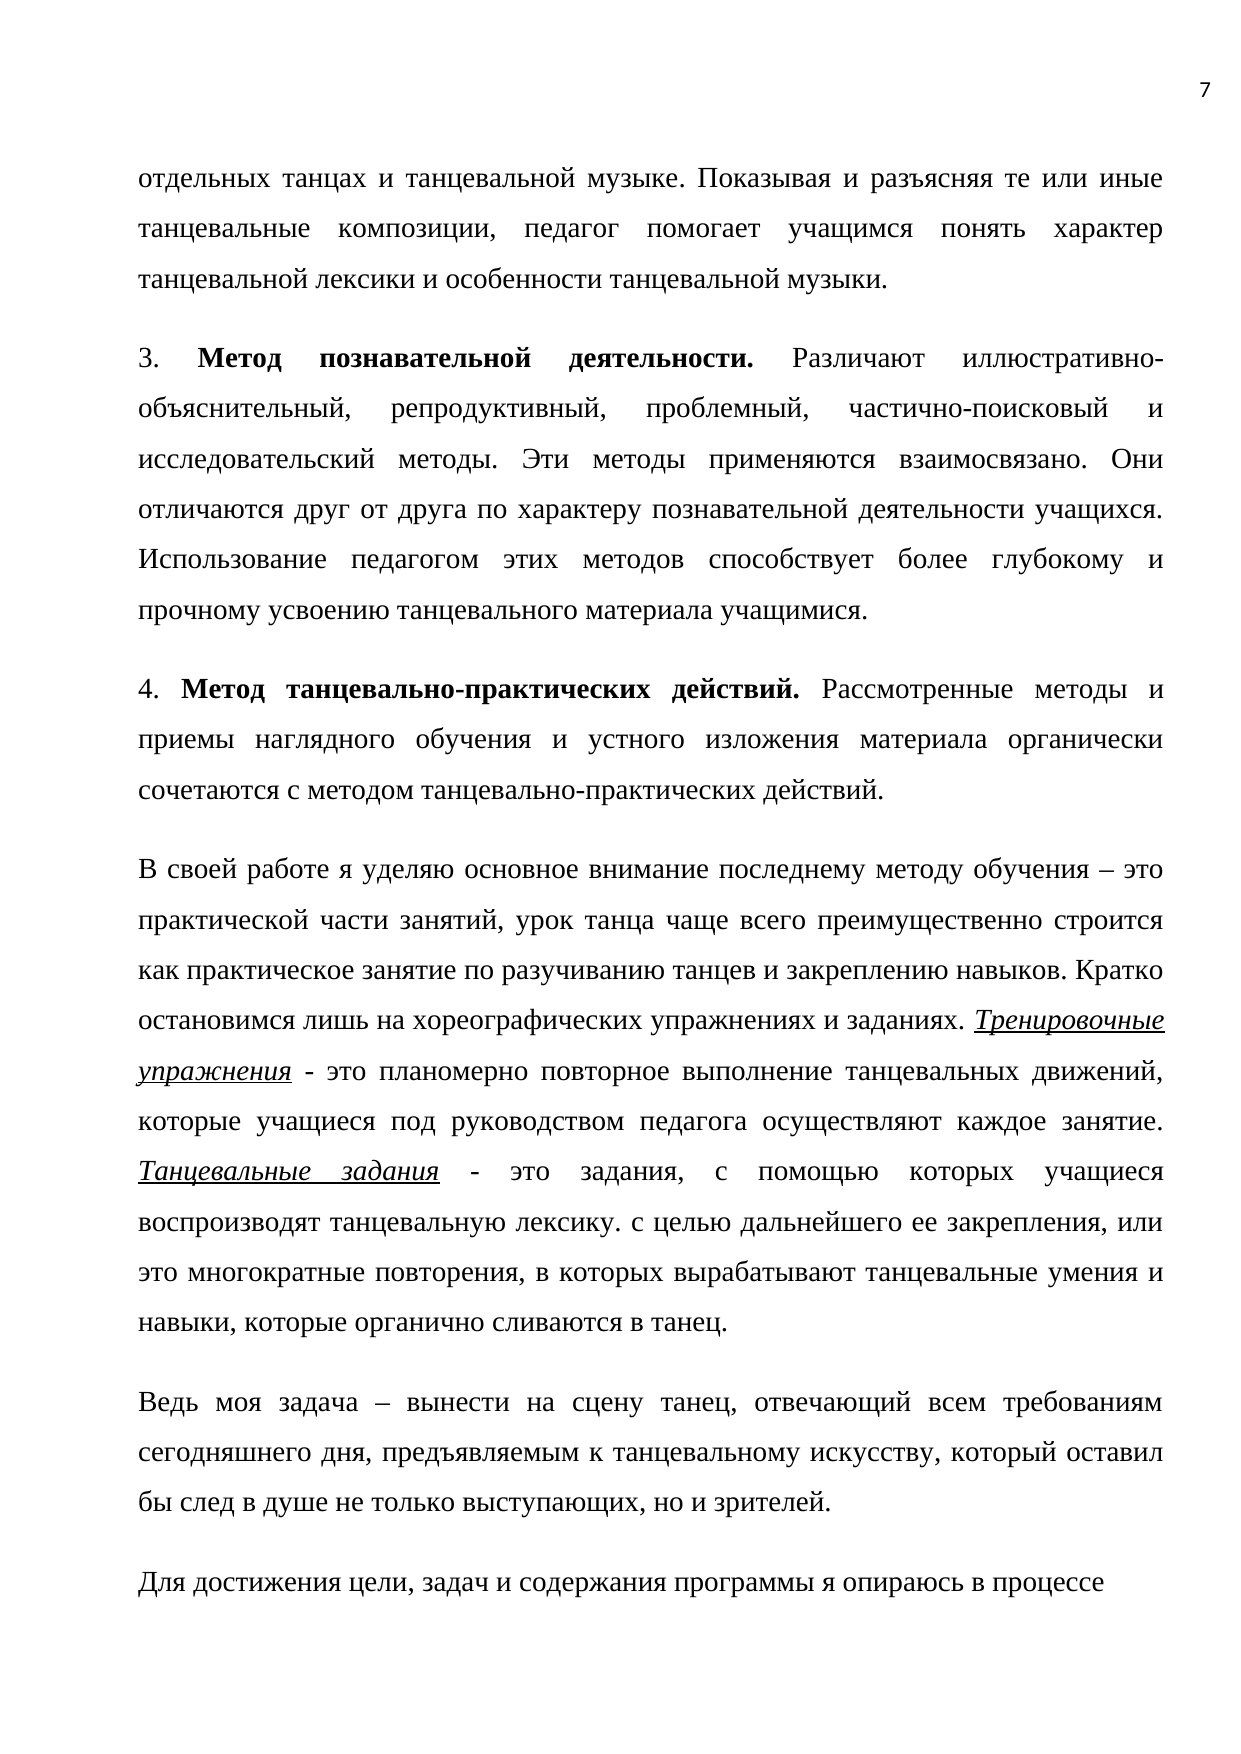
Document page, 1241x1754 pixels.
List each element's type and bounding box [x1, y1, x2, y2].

table_header [123, 131, 1200, 1640]
